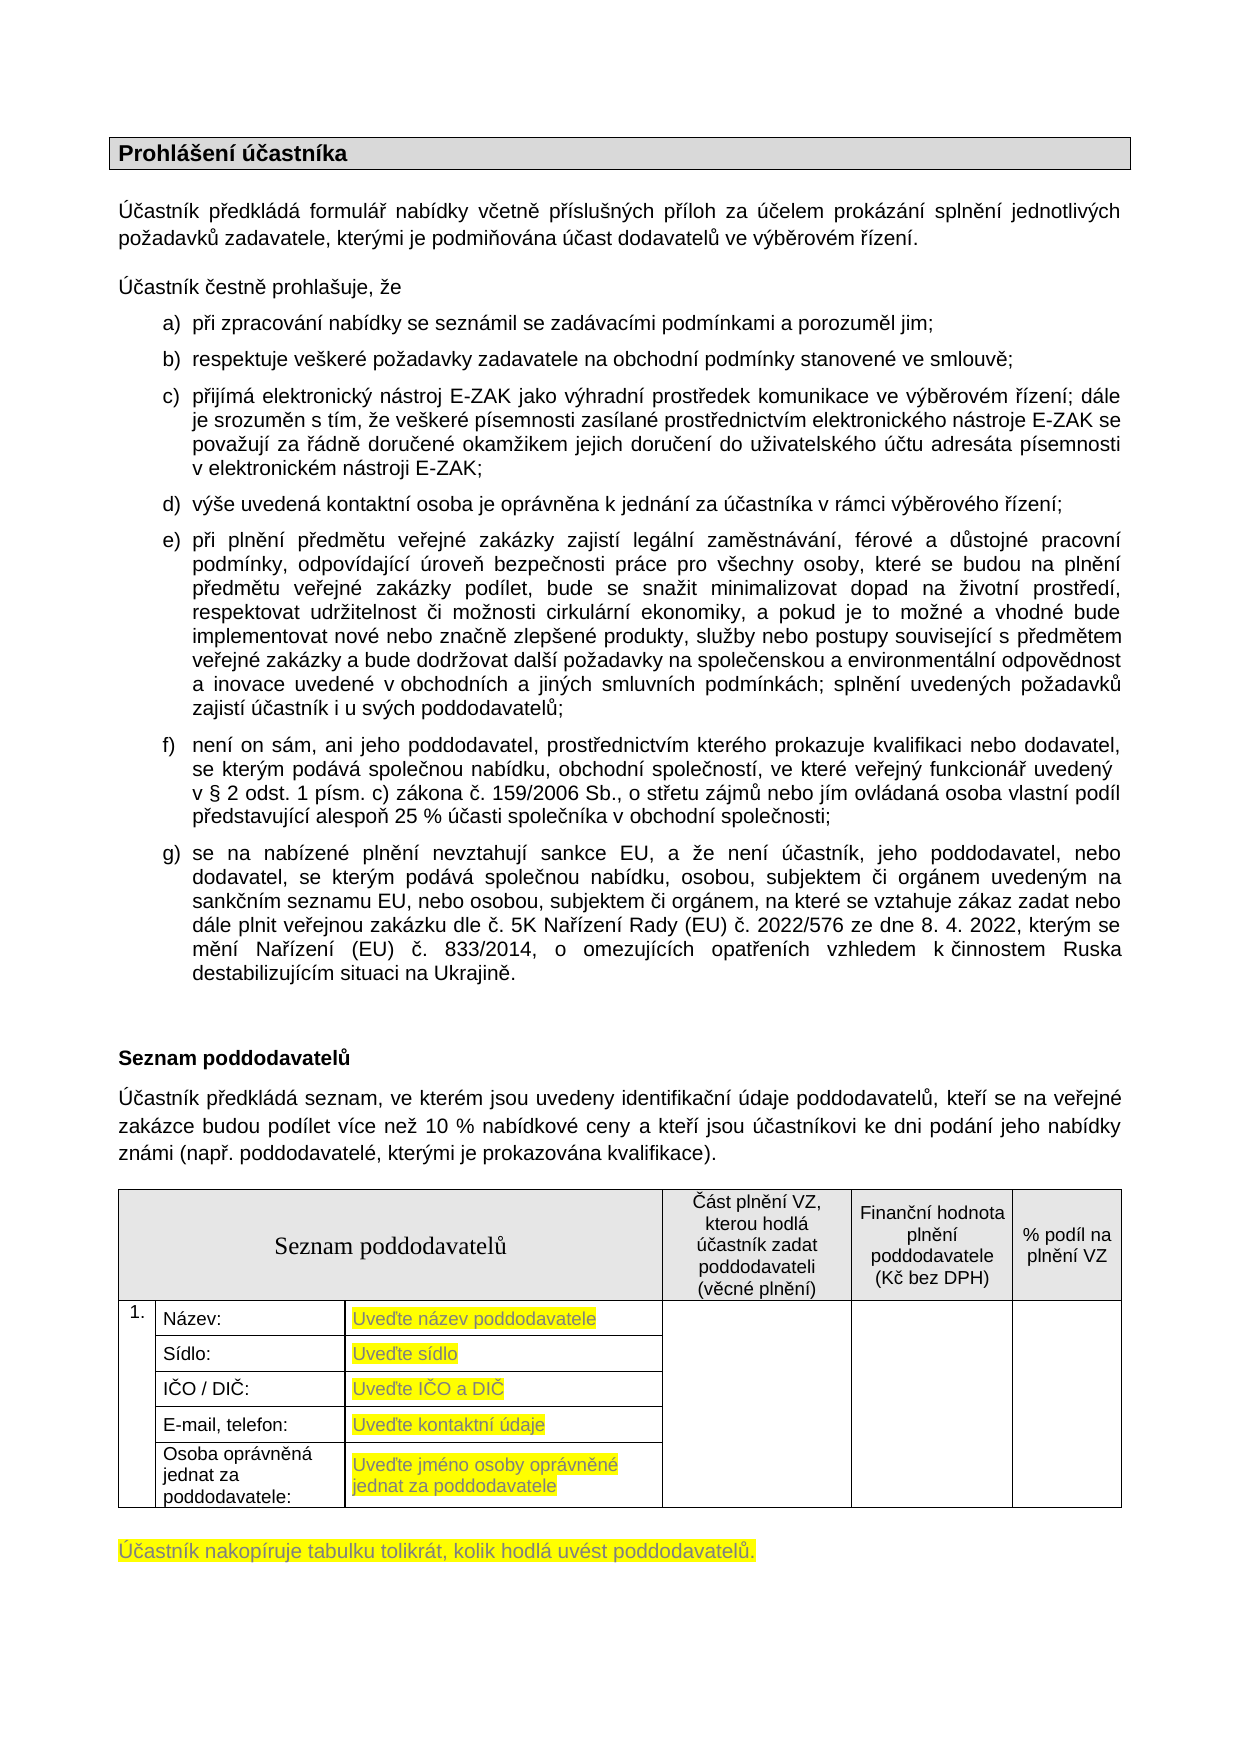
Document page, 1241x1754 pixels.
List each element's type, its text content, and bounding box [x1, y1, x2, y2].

list při plnění předmětu veřejné zakázky zajistí legální zaměstnávání, férové a důstojné pracovní podmínky, odpovídající úroveň bezpečnosti práce pro všechny osoby, které se budou na plnění předmětu veřejné zakázky podílet, bude se snažit minimalizovat dopad na životní prostředí, respektovat udržitelnost či možnosti cirkulární ekonomiky, a pokud je to možné a vhodné bude implementovat nové nebo značně zlepšené produkty, služby nebo postupy související s předmětem veřejné zakázky a bude dodržovat další požadavky na společenskou a environmentální odpovědnost a inovace uvedené v obchodních a jiných smluvních podmínkách; splnění uvedených požadavků zajistí účastník i u svých poddodavatelů; [162, 528, 1122, 720]
text Účastník předkládá formulář nabídky včetně příslušných příloh za účelem prokázání splnění jednotlivých požadavků zadavatele, kterými je podmiňována účast dodavatelů ve výběrovém řízení. [118, 199, 1122, 250]
list při zpracování nabídky se seznámil se zadávacími podmínkami a porozuměl jim; [162, 311, 1122, 334]
list není on sám, ani jeho poddodavatel, prostřednictvím kterého prokazuje kvalifikaci nebo dodavatel, se kterým podává společnou nabídku, obchodní společností, ve které veřejný funkcionář uvedený v § 2 odst. 1 písm. c) zákona č. 159/2006 Sb., o střetu zájmů nebo jím ovládaná osoba vlastní podíl představující alespoň 25 % účasti společníka v obchodní společnosti; [162, 732, 1122, 828]
text Prohlášení účastníka [110, 138, 1130, 169]
text Účastník čestně prohlašuje, že [118, 274, 1122, 298]
list přijímá elektronický nástroj E-ZAK jako výhradní prostředek komunikace ve výběrovém řízení; dále je srozuměn s tím, že veškeré písemnosti zasílané prostřednictvím elektronického nástroje E-ZAK se považují za řádně doručené okamžikem jejich doručení do uživatelského účtu adresáta písemnosti v elektronickém nástroji E-ZAK; [162, 383, 1122, 479]
list respektuje veškeré požadavky zadavatele na obchodní podmínky stanovené ve smlouvě; [162, 347, 1122, 371]
list výše uvedená kontaktní osoba je oprávněna k jednání za účastníka v rámci výběrového řízení; [162, 492, 1122, 516]
list se na nabízené plnění nevztahují sankce EU, a že není účastník, jeho poddodavatel, nebo dodavatel, se kterým podává společnou nabídku, osobou, subjektem či orgánem uvedeným na sankčním seznamu EU, nebo osobou, subjektem či orgánem, na které se vztahuje zákaz zadat nebo dále plnit veřejnou zakázku dle č. 5K Nařízení Rady (EU) č. 2022/576 ze dne 8. 4. 2022, kterým se mění Nařízení (EU) č. 833/2014, o omezujících opatřeních vzhledem k činnostem Ruska destabilizujícím situaci na Ukrajině. [162, 841, 1122, 984]
text Účastník předkládá seznam, ve kterém jsou uvedeny identifikační údaje poddodavatelů, kteří se na veřejné zakázce budou podílet více než 10 % nabídkové ceny a kteří jsou účastníkovi ke dni podání jeho nabídky známi (např. poddodavatelé, kterými je prokazována kvalifikace). [118, 1086, 1122, 1165]
text Seznam poddodavatelů [118, 1046, 1122, 1070]
